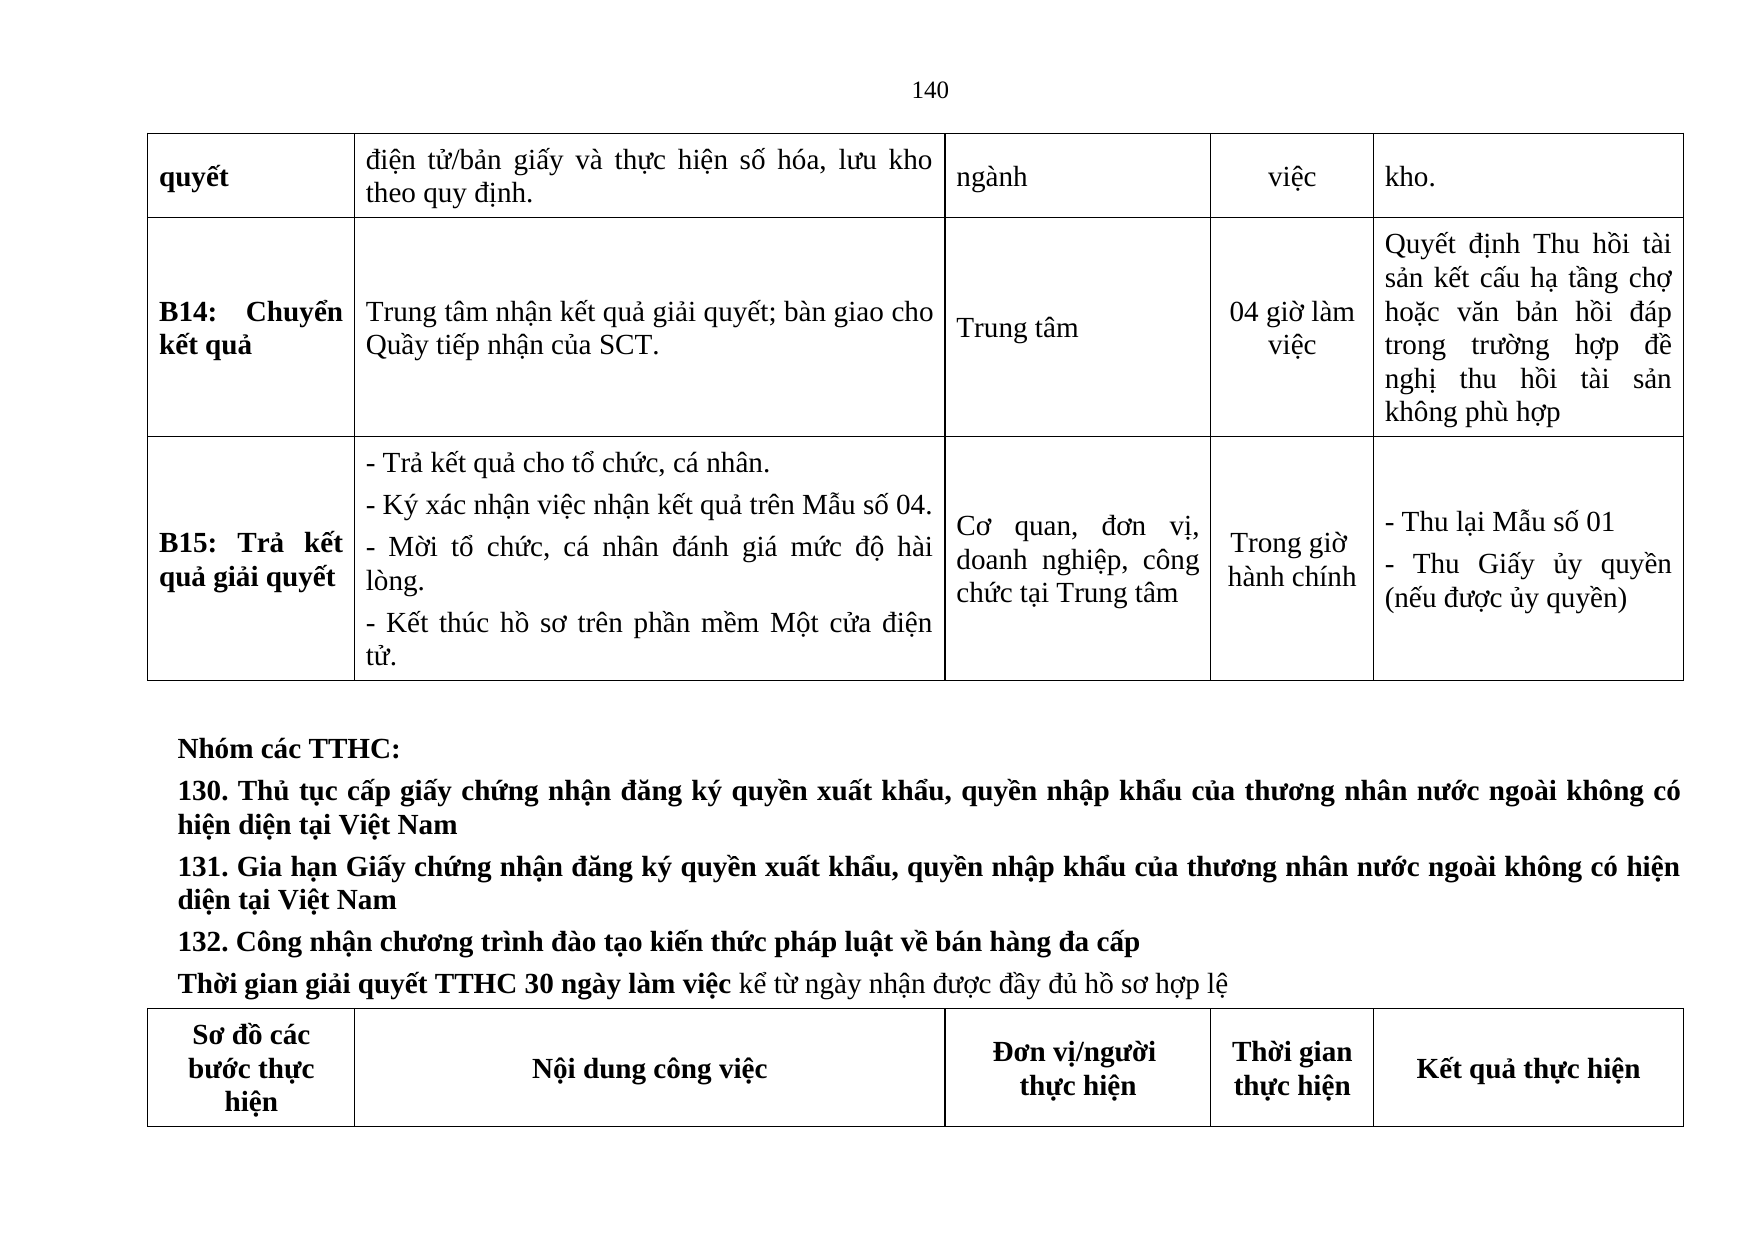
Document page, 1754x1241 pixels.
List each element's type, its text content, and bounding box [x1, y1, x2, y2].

text 130. Thủ tục cấp giấy chứng nhận đăng ký quyền xuất khẩu, quyền nhập khẩu của thương nhân nước ngoài không có hiện diện tại Việt Nam [177, 773, 1683, 840]
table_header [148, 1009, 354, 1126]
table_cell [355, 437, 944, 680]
text Nhóm các TTHC: [177, 731, 1683, 765]
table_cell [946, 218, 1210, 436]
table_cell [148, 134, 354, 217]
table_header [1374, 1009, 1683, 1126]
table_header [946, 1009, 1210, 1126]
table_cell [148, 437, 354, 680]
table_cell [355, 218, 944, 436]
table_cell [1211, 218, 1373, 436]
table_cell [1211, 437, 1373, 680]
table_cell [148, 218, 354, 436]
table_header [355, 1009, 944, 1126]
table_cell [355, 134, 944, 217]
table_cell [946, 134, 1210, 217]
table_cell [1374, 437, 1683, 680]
text 132. Công nhận chương trình đào tạo kiến thức pháp luật về bán hàng đa cấp [177, 924, 1683, 958]
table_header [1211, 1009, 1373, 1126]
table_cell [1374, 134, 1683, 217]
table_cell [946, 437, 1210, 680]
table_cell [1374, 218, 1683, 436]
text Thời gian giải quyết TTHC 30 ngày làm việc kể từ ngày nhận được đầy đủ hồ sơ hợp lệ [177, 966, 1683, 999]
text 131. Gia hạn Giấy chứng nhận đăng ký quyền xuất khẩu, quyền nhập khẩu của thương nhân nước ngoài không có hiện diện tại Việt Nam [177, 849, 1683, 916]
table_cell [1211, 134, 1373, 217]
